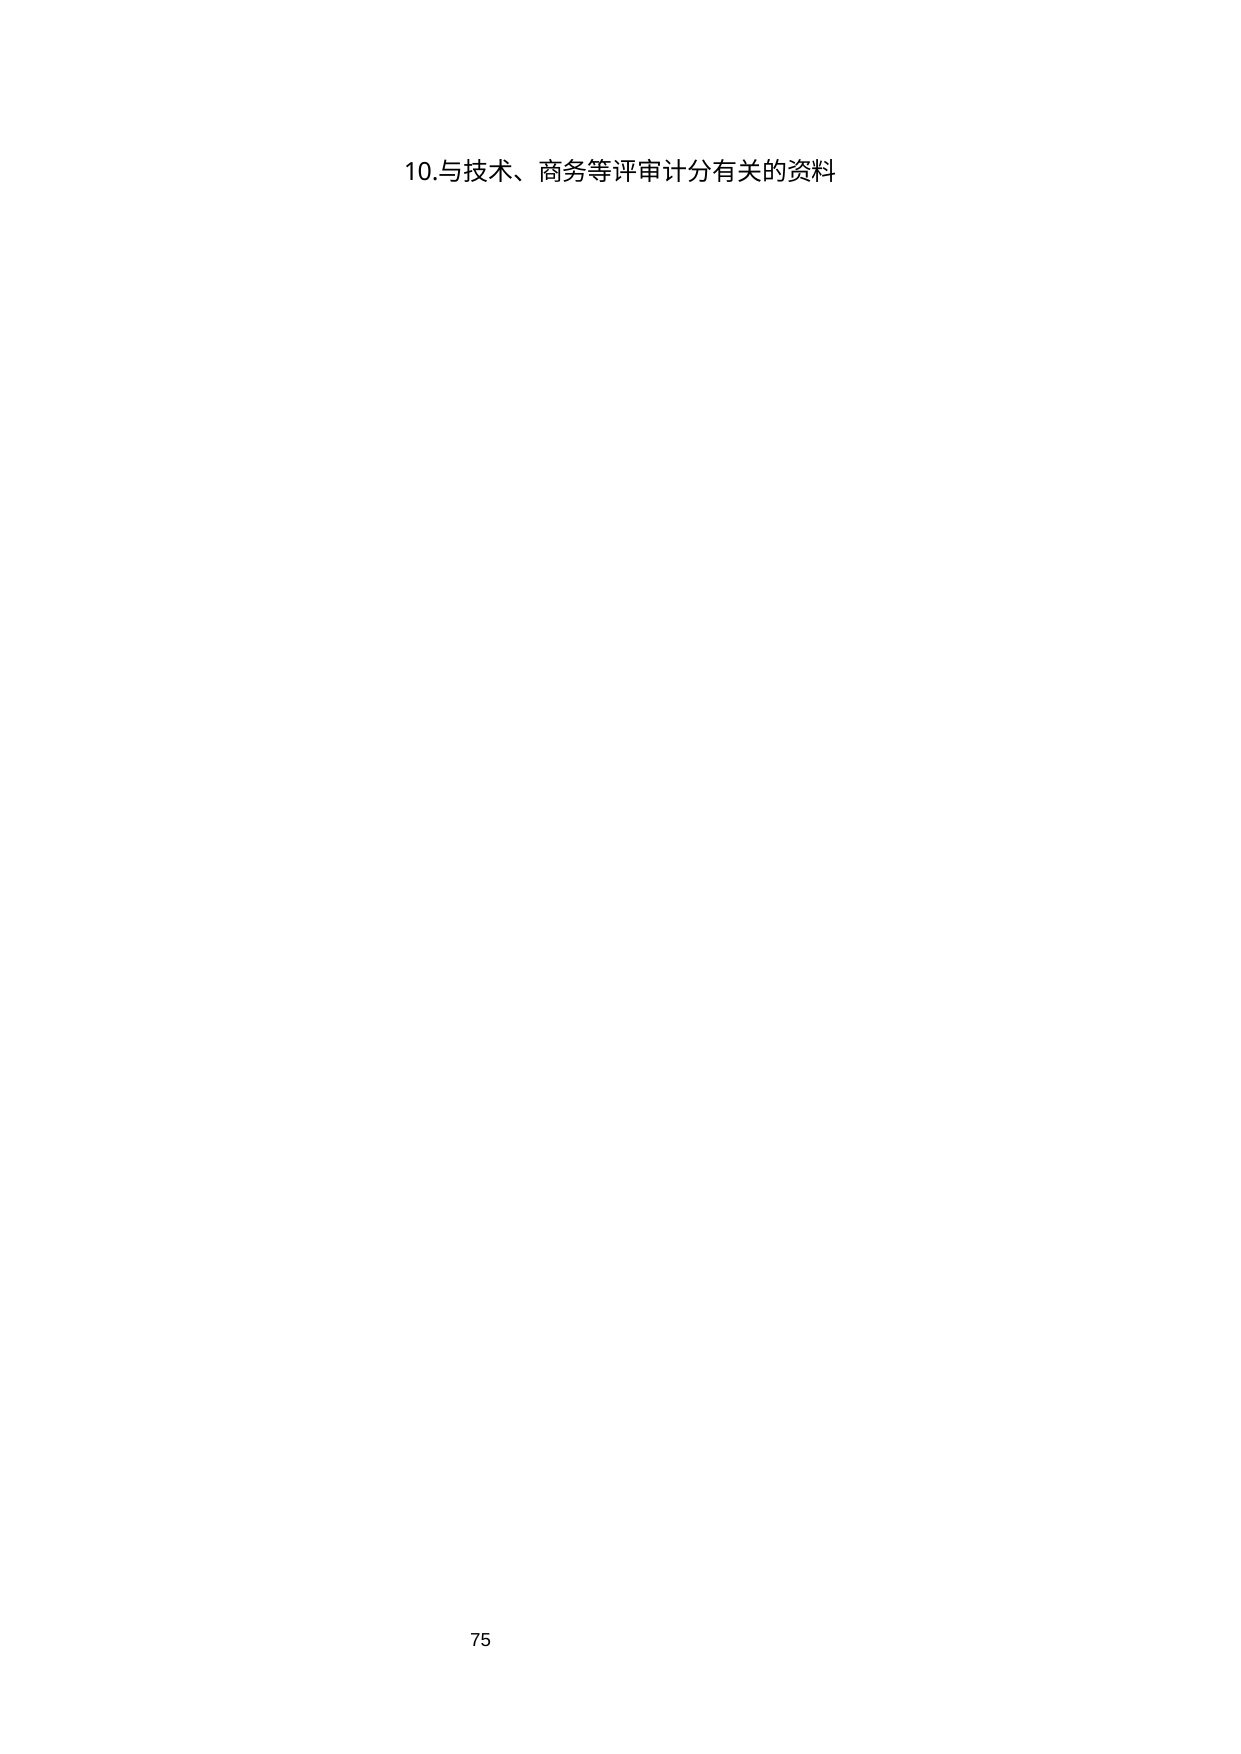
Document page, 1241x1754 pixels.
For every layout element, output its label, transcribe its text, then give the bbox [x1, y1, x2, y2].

text 10.与技术、商务等评审计分有关的资料 [183, 154, 1057, 187]
